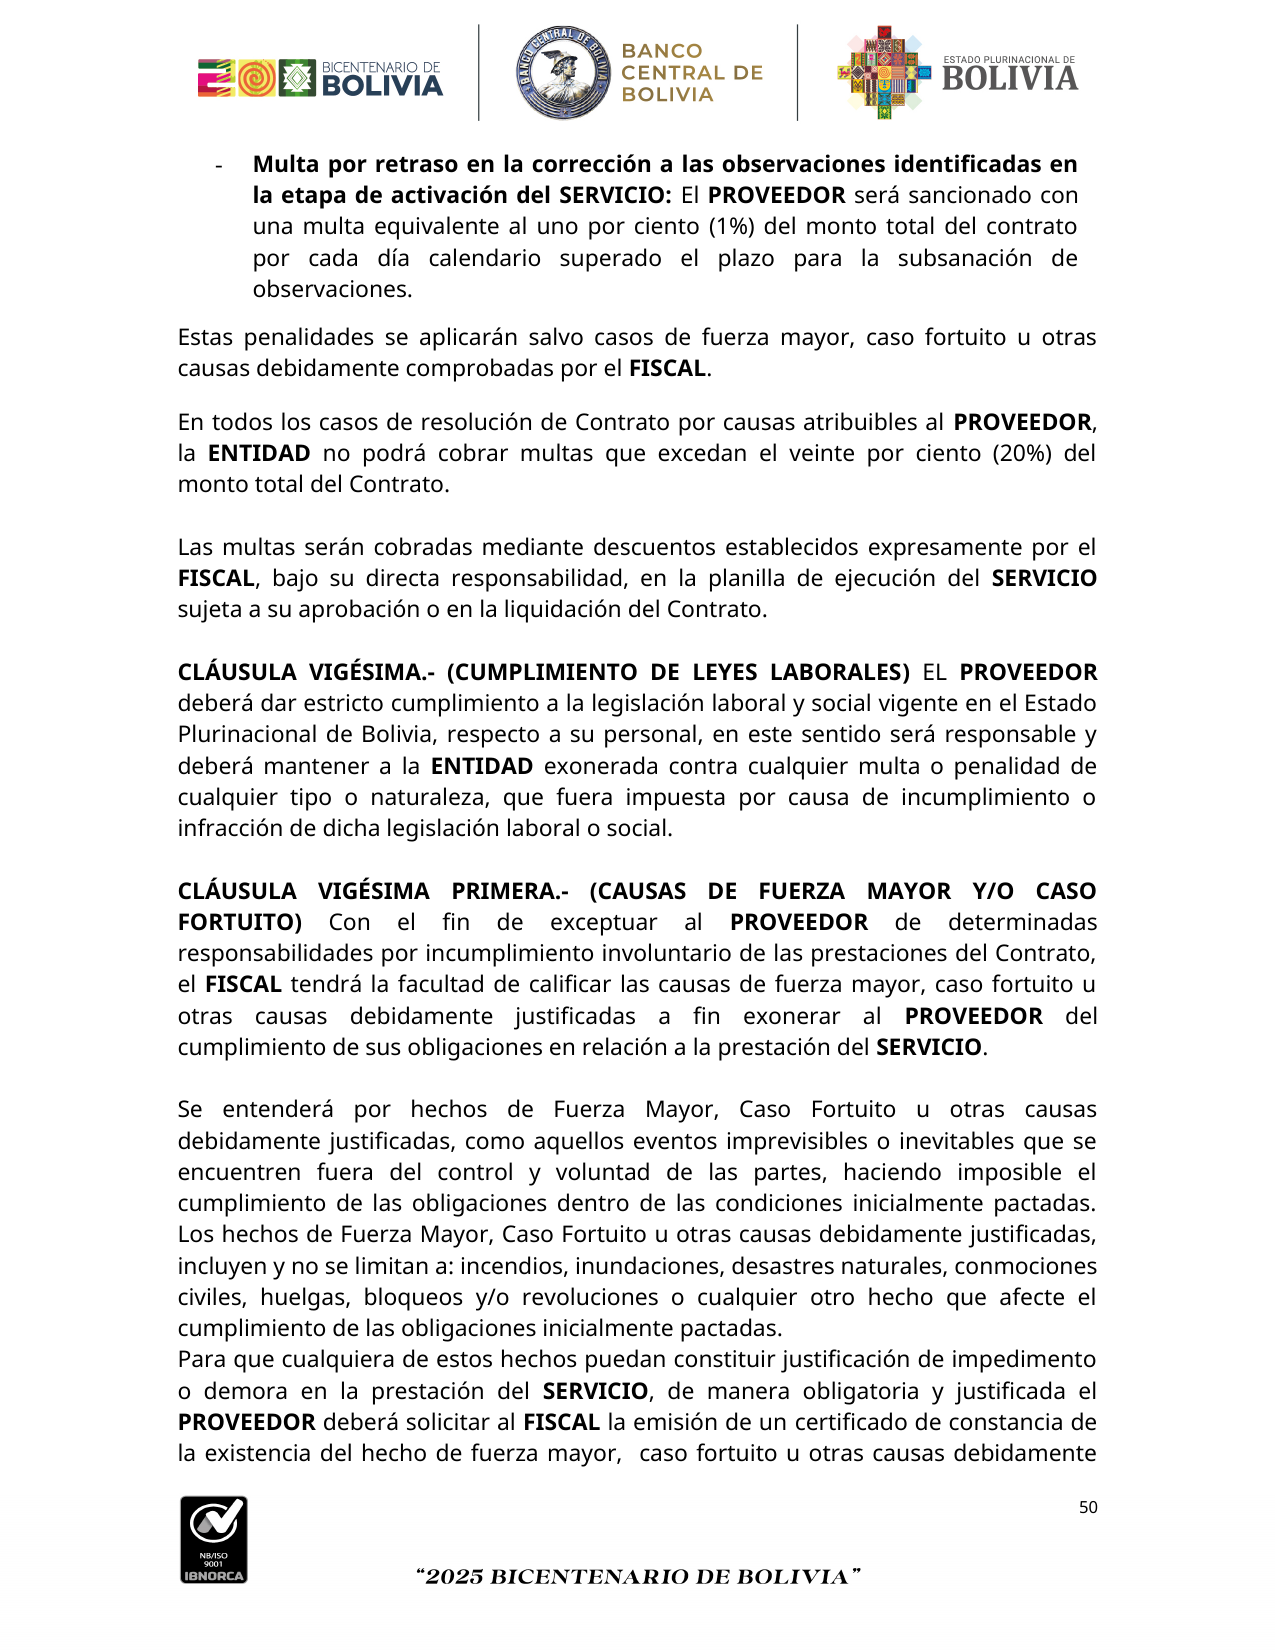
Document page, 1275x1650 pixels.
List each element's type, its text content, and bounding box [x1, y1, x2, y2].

picture [0, 8, 1275, 124]
text Se entenderá por hechos de Fuerza Mayor, Caso Fortuito u otras causas debidamente justificadas, como aquellos eventos imprevisibles o inevitables que se encuentren fuera del control y voluntad de las partes, haciendo imposible el cumplimiento de las obligaciones dentro de las condiciones inicialmente pactadas. Los hechos de Fuerza Mayor, Caso Fortuito u otras causas debidamente justificadas, incluyen y no se limitan a: incendios, inundaciones, desastres naturales, conmociones civiles, huelgas, bloqueos y/o revoluciones o cualquier otro hecho que afecte el cumplimiento de las obligaciones inicialmente pactadas. [177, 1093, 1098, 1343]
text Estas penalidades se aplicarán salvo casos de fuerza mayor, caso fortuito u otras causas debidamente comprobadas por el FISCAL. [177, 321, 1098, 383]
text En todos los casos de resolución de Contrato por causas atribuibles al PROVEEDOR, la ENTIDAD no podrá cobrar multas que excedan el veinte por ciento (20%) del monto total del Contrato. [177, 406, 1098, 499]
text CLÁUSULA VIGÉSIMA PRIMERA.- (CAUSAS DE FUERZA MAYOR Y/O CASO FORTUITO) Con el fin de exceptuar al PROVEEDOR de determinadas responsabilidades por incumplimiento involuntario de las prestaciones del Contrato, el FISCAL tendrá la facultad de calificar las causas de fuerza mayor, caso fortuito u otras causas debidamente justificadas a fin exonerar al PROVEEDOR del cumplimiento de sus obligaciones en relación a la prestación del SERVICIO. [177, 874, 1098, 1062]
picture [0, 1493, 1275, 1650]
text CLÁUSULA VIGÉSIMA.- (CUMPLIMIENTO DE LEYES LABORALES) EL PROVEEDOR deberá dar estricto cumplimiento a la legislación laboral y social vigente en el Estado Plurinacional de Bolivia, respecto a su personal, en este sentido será responsable y deberá mantener a la ENTIDAD exonerada contra cualquier multa o penalidad de cualquier tipo o naturaleza, que fuera impuesta por causa de incumplimiento o infracción de dicha legislación laboral o social. [177, 656, 1098, 843]
text Las multas serán cobradas mediante descuentos establecidos expresamente por el FISCAL, bajo su directa responsabilidad, en la planilla de ejecución del SERVICIO sujeta a su aprobación o en la liquidación del Contrato. [177, 531, 1098, 624]
list Multa por retraso en la corrección a las observaciones identificadas en la etapa de activación del SERVICIO: El PROVEEDOR será sancionado con una multa equivalente al uno por ciento (1%) del monto total del contrato por cada día calendario superado el plazo para la subsanación de observaciones. [215, 148, 1079, 304]
